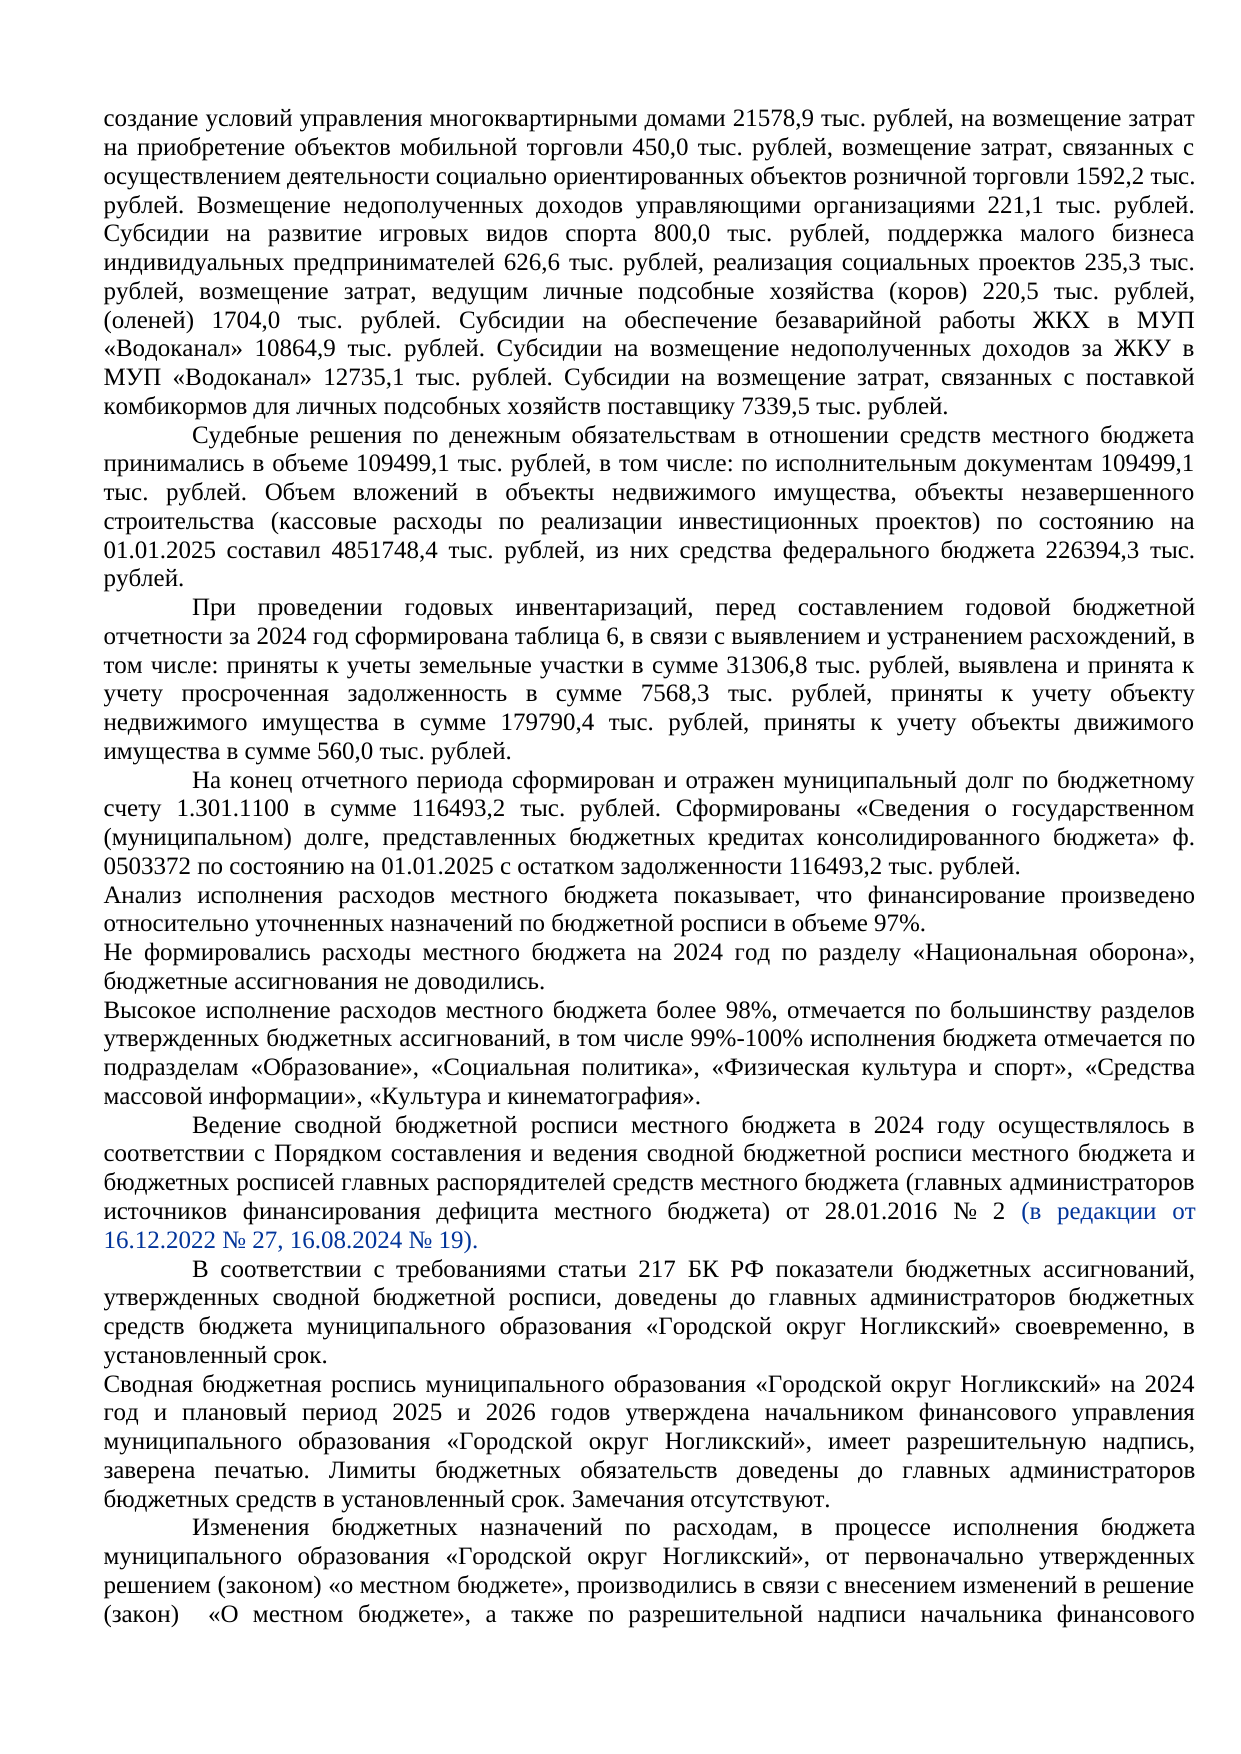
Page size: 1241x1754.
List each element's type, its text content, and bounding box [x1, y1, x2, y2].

text Сводная бюджетная роспись муниципального образования «Городской округ Ногликский» на 2024 год и плановый период 2025 и 2026 годов утверждена начальником финансового управления муниципального образования «Городской округ Ногликский», имеет разрешительную надпись, заверена печатью. Лимиты бюджетных обязательств доведены до главных администраторов бюджетных средств в установленный срок. Замечания отсутствуют. [103, 1369, 1196, 1512]
text При проведении годовых инвентаризаций, перед составлением годовой бюджетной отчетности за 2024 год сформирована таблица 6, в связи с выявлением и устранением расхождений, в том числе: приняты к учеты земельные участки в сумме 31306,8 тыс. рублей, выявлена и принята к учету просроченная задолженность в сумме 7568,3 тыс. рублей, приняты к учету объекту недвижимого имущества в сумме 179790,4 тыс. рублей, приняты к учету объекты движимого имущества в сумме 560,0 тыс. рублей. [103, 592, 1196, 765]
text В соответствии с требованиями статьи 217 БК РФ показатели бюджетных ассигнований, утвержденных сводной бюджетной росписи, доведены до главных администраторов бюджетных средств бюджета муниципального образования «Городской округ Ногликский» своевременно, в установленный срок. [103, 1254, 1196, 1369]
text Не формировались расходы местного бюджета на 2024 год по разделу «Национальная оборона», бюджетные ассигнования не доводились. [103, 937, 1196, 995]
text На конец отчетного периода сформирован и отражен муниципальный долг по бюджетному счету 1.301.1100 в сумме 116493,2 тыс. рублей. Сформированы «Сведения о государственном (муниципальном) долге, представленных бюджетных кредитах консолидированного бюджета» ф. 0503372 по состоянию на 01.01.2025 с остатком задолженности 116493,2 тыс. рублей. [103, 765, 1196, 880]
text Ведение сводной бюджетной росписи местного бюджета в 2024 году осуществлялось в соответствии с Порядком составления и ведения сводной бюджетной росписи местного бюджета и бюджетных росписей главных распорядителей средств местного бюджета (главных администраторов источников финансирования дефицита местного бюджета) от 28.01.2016 № 2 (в редакции от 16.12.2022 № 27, 16.08.2024 № 19). [103, 1110, 1196, 1254]
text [103, 103, 1196, 420]
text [103, 1512, 1196, 1627]
text Судебные решения по денежным обязательствам в отношении средств местного бюджета принимались в объеме 109499,1 тыс. рублей, в том числе: по исполнительным документам 109499,1 тыс. рублей. Объем вложений в объекты недвижимого имущества, объекты незавершенного строительства (кассовые расходы по реализации инвестиционных проектов) по состоянию на 01.01.2025 составил 4851748,4 тыс. рублей, из них средства федерального бюджета 226394,3 тыс. рублей. [103, 420, 1196, 592]
text Высокое исполнение расходов местного бюджета более 98%, отмечается по большинству разделов утвержденных бюджетных ассигнований, в том числе 99%-100% исполнения бюджета отмечается по подразделам «Образование», «Социальная политика», «Физическая культура и спорт», «Средства массовой информации», «Культура и кинематография». [103, 995, 1196, 1110]
text Анализ исполнения расходов местного бюджета показывает, что финансирование произведено относительно уточненных назначений по бюджетной росписи в объеме 97%. [103, 880, 1196, 937]
